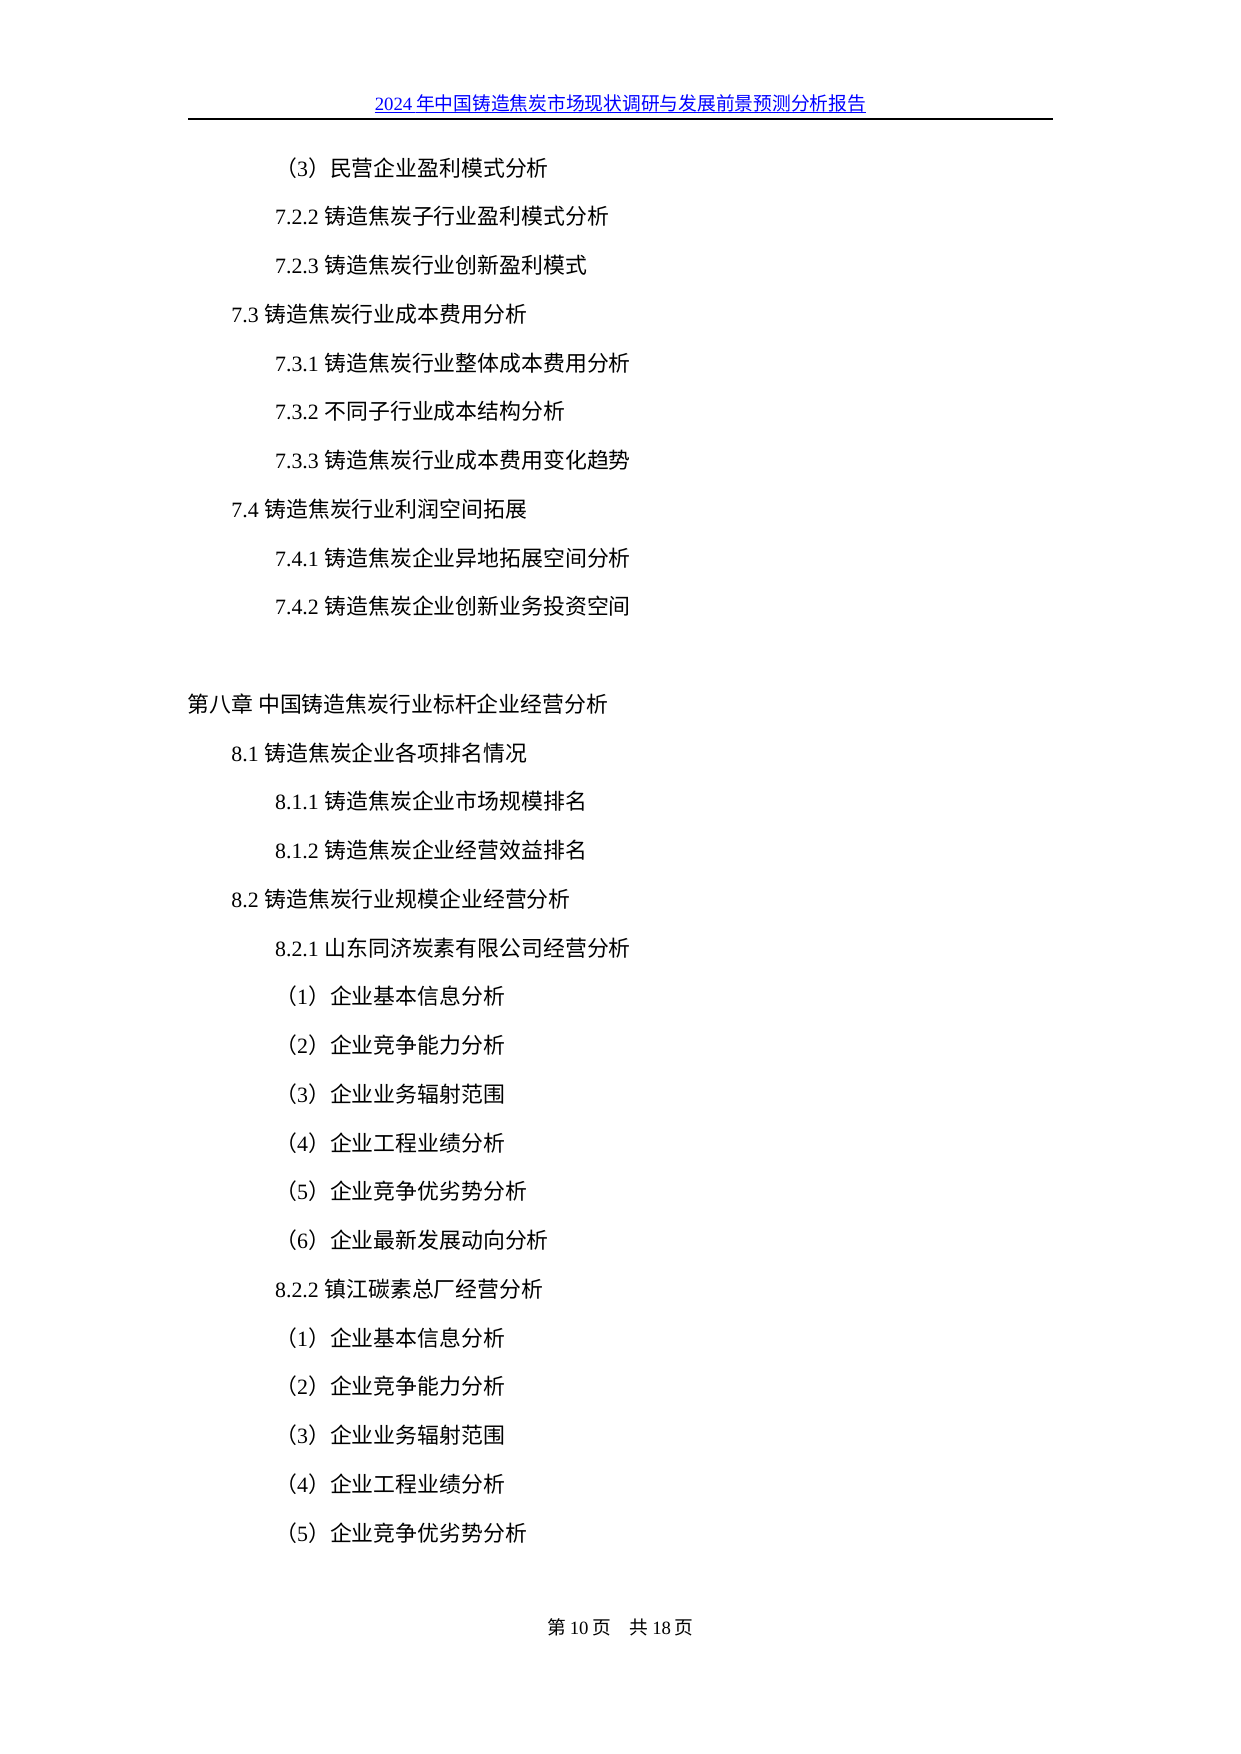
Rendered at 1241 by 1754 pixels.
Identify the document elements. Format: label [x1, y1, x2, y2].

text [187, 150, 1053, 1548]
